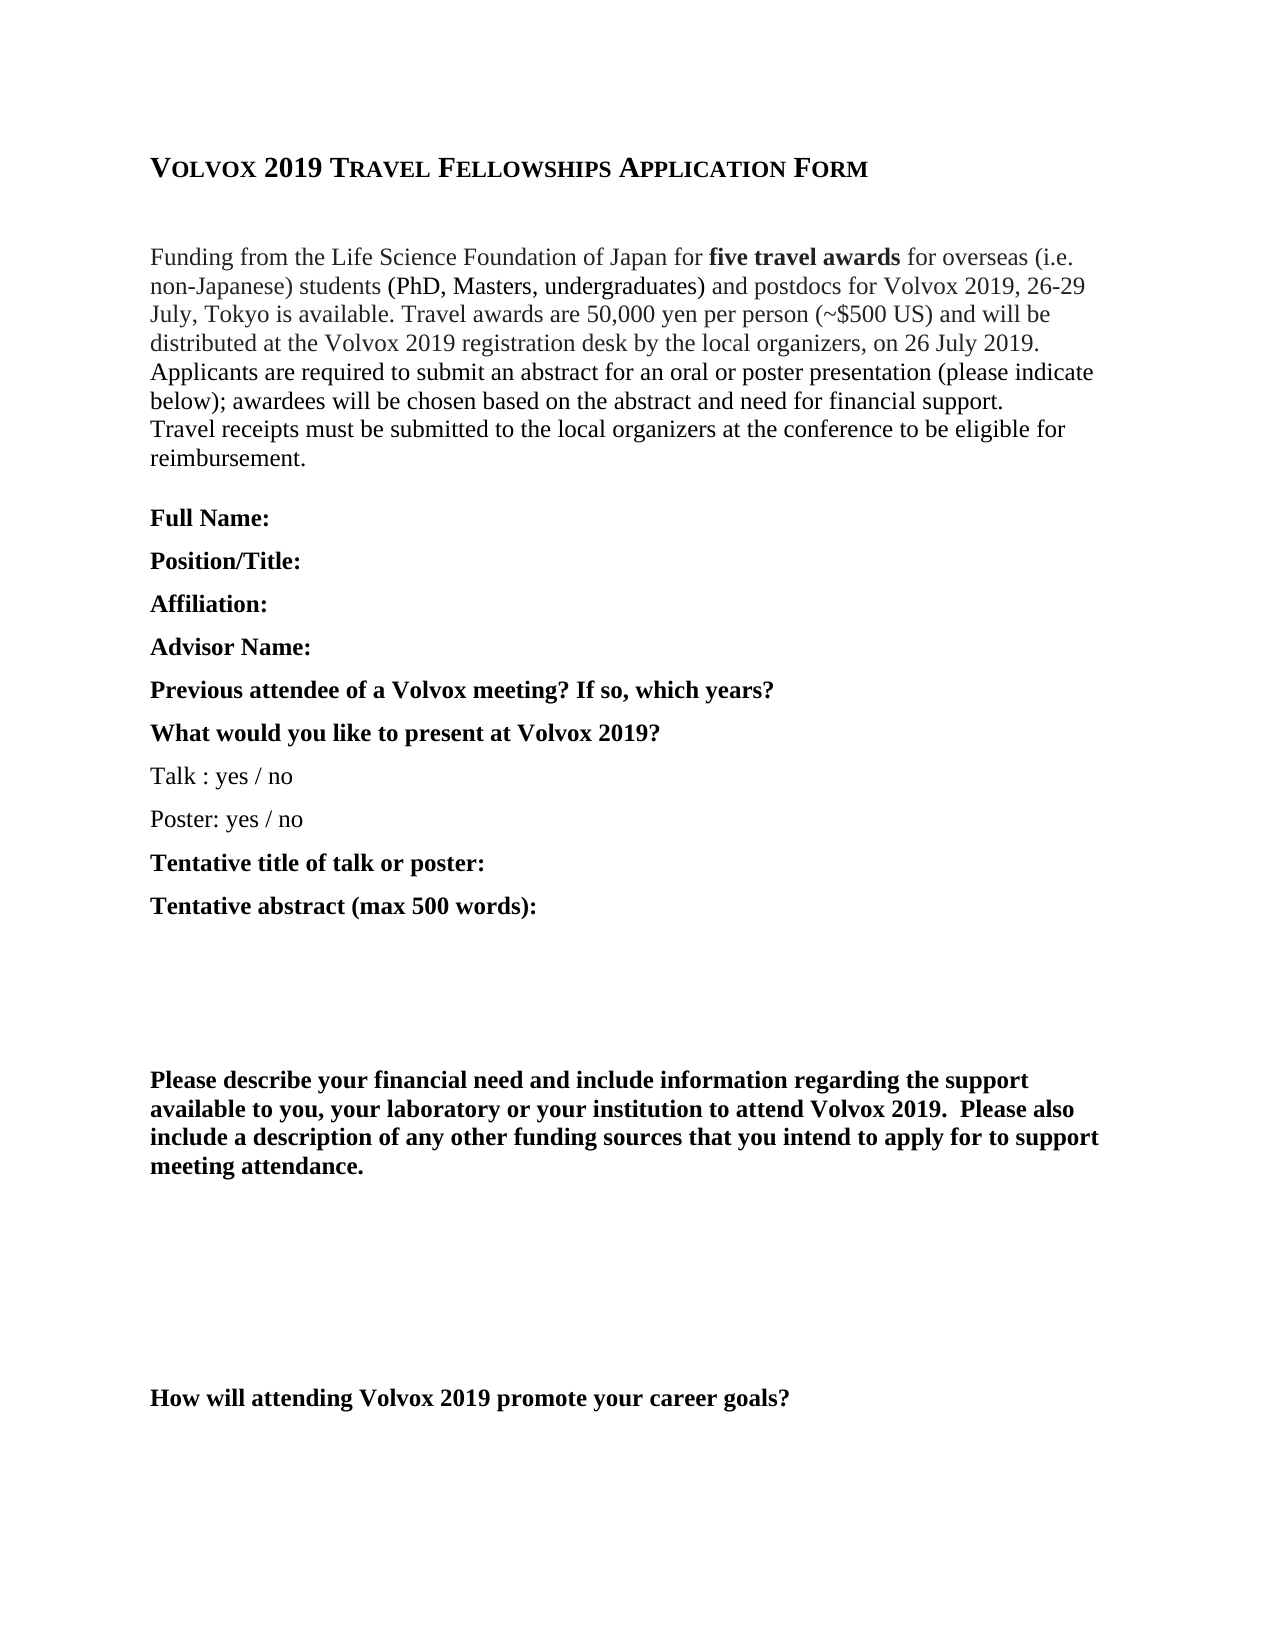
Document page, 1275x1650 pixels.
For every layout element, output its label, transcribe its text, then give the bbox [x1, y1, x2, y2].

text Position/Title: [150, 546, 1125, 574]
text Volvox 2019 Travel Fellowships Application Form [150, 150, 1125, 183]
text Tentative abstract (max 500 words): [150, 891, 1125, 919]
text Advisor Name: [150, 632, 1125, 661]
text Full Name: [150, 503, 1125, 531]
text Travel receipts must be submitted to the local organizers at the conference to be eligible for reimbursement. [150, 414, 1125, 472]
text Poster: yes / no [150, 804, 1125, 833]
text What would you like to present at Volvox 2019? [150, 718, 1125, 747]
text Talk : yes / no [150, 761, 1125, 790]
text Tentative title of talk or poster: [150, 848, 1125, 876]
text Funding from the Life Science Foundation of Japan for five travel awards for overseas (i.e. non-Japanese) students (PhD, Masters, undergraduates) and postdocs for Volvox 2019, 26-29 July, Tokyo is available. Travel awards are 50,000 yen per person (~$500 US) and will be distributed at the Volvox 2019 registration desk by the local organizers, on 26 July 2019. Applicants are required to submit an abstract for an oral or poster presentation (please indicate below); awardees will be chosen based on the abstract and need for financial support. [150, 242, 1125, 414]
text Please describe your financial need and include information regarding the support available to you, your laboratory or your institution to attend Volvox 2019. Please also include a description of any other funding sources that you intend to apply for to support meeting attendance. [150, 1065, 1125, 1180]
text Previous attendee of a Volvox meeting? If so, which years? [150, 675, 1125, 704]
text How will attending Volvox 2019 promote your career goals? [150, 1383, 1125, 1412]
text Affiliation: [150, 589, 1125, 618]
